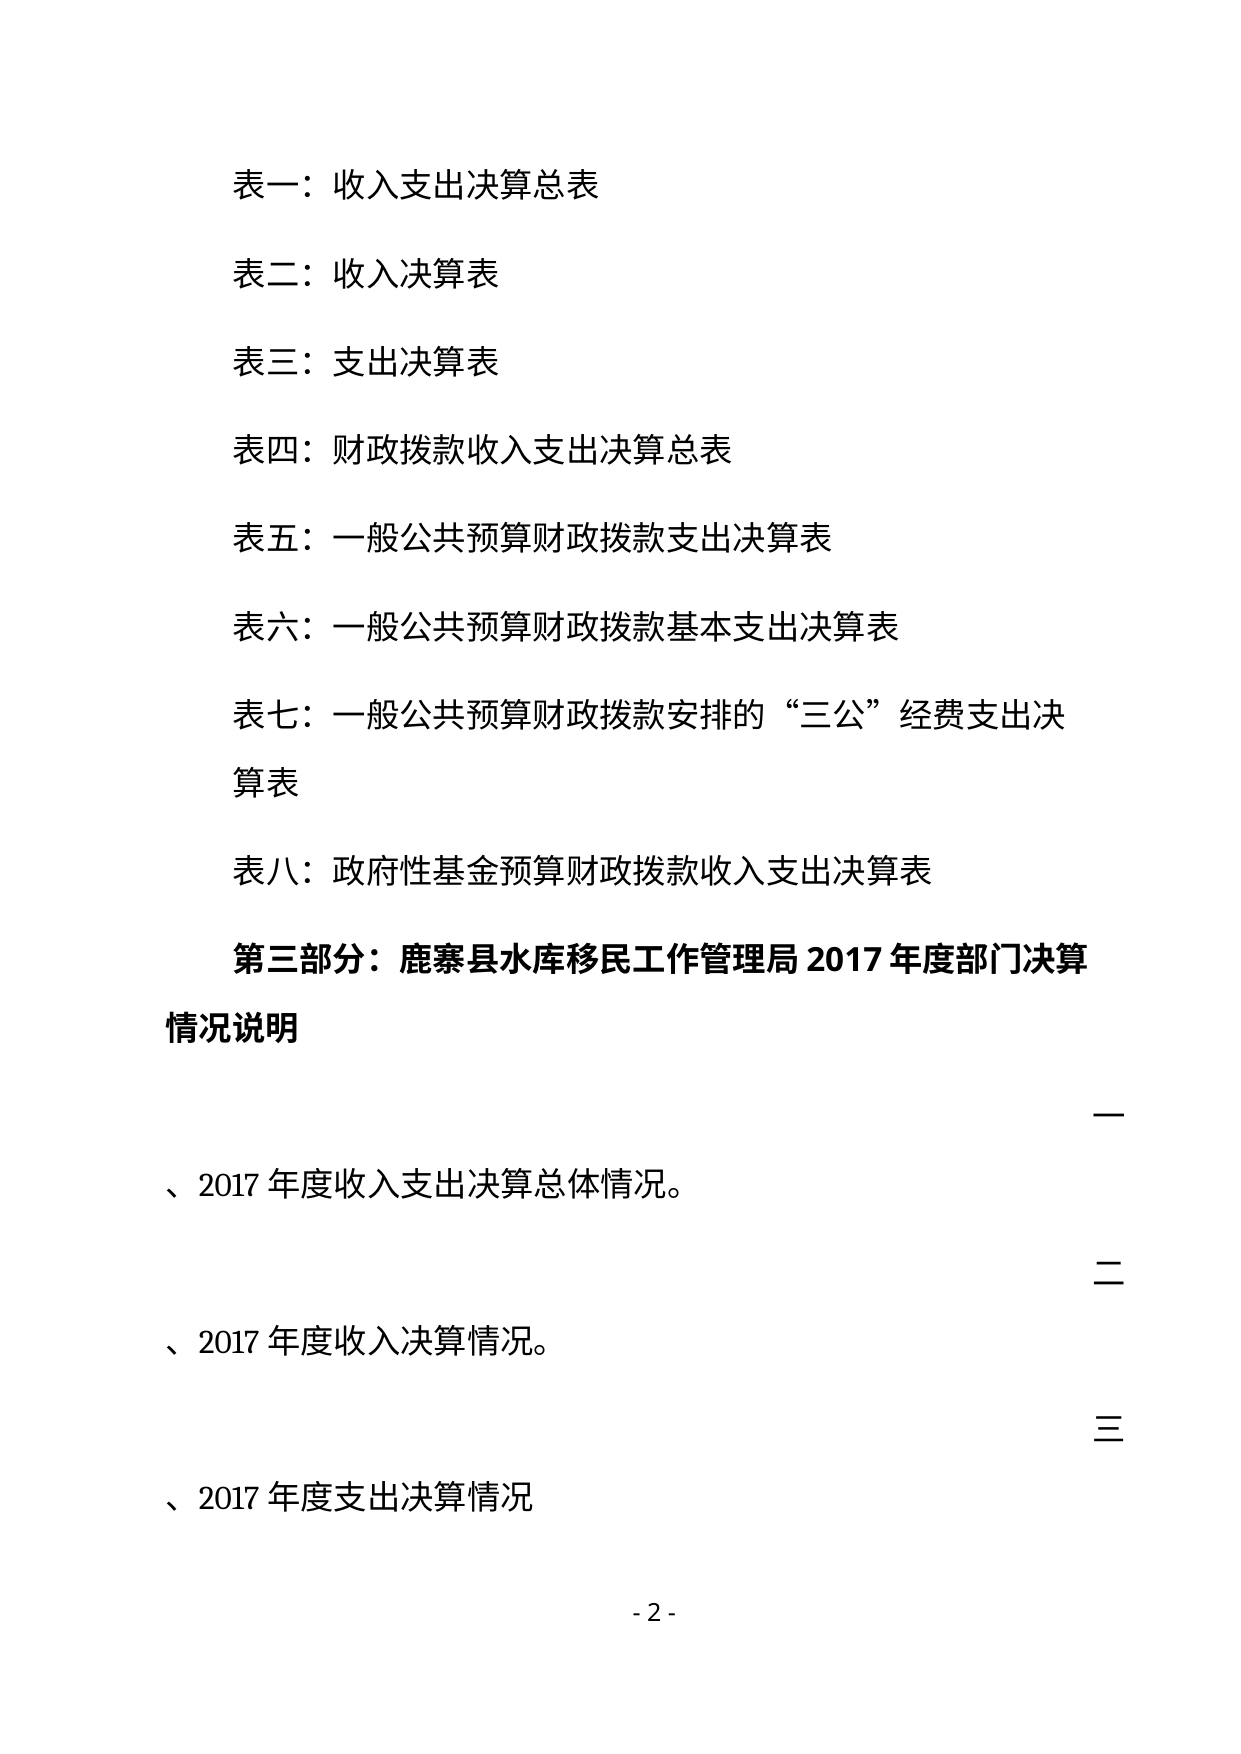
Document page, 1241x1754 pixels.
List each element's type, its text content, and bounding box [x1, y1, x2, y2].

text 表六：一般公共预算财政拨款基本支出决算表 [233, 592, 1092, 657]
text 表三：支出决算表 [233, 327, 1092, 392]
text 表八：政府性基金预算财政拨款收入支出决算表 [233, 837, 1092, 902]
text 表五：一般公共预算财政拨款支出决算表 [233, 504, 1092, 569]
text 表四：财政拨款收入支出决算总表 [233, 416, 1092, 481]
text 三、2017 年度支出决算情况 [165, 1394, 1092, 1528]
text 表二：收入决算表 [233, 239, 1092, 304]
text 表七：一般公共预算财政拨款安排的“三公”经费支出决算表 [233, 680, 1092, 813]
text 表一：收入支出决算总表 [233, 151, 1092, 216]
text 第三部分：鹿寨县水库移民工作管理局2017年度部门决算情况说明 [165, 925, 1092, 1058]
text 二、2017 年度收入决算情况。 [165, 1238, 1092, 1371]
text 一、2017 年度收入支出决算总体情况。 [165, 1081, 1092, 1215]
